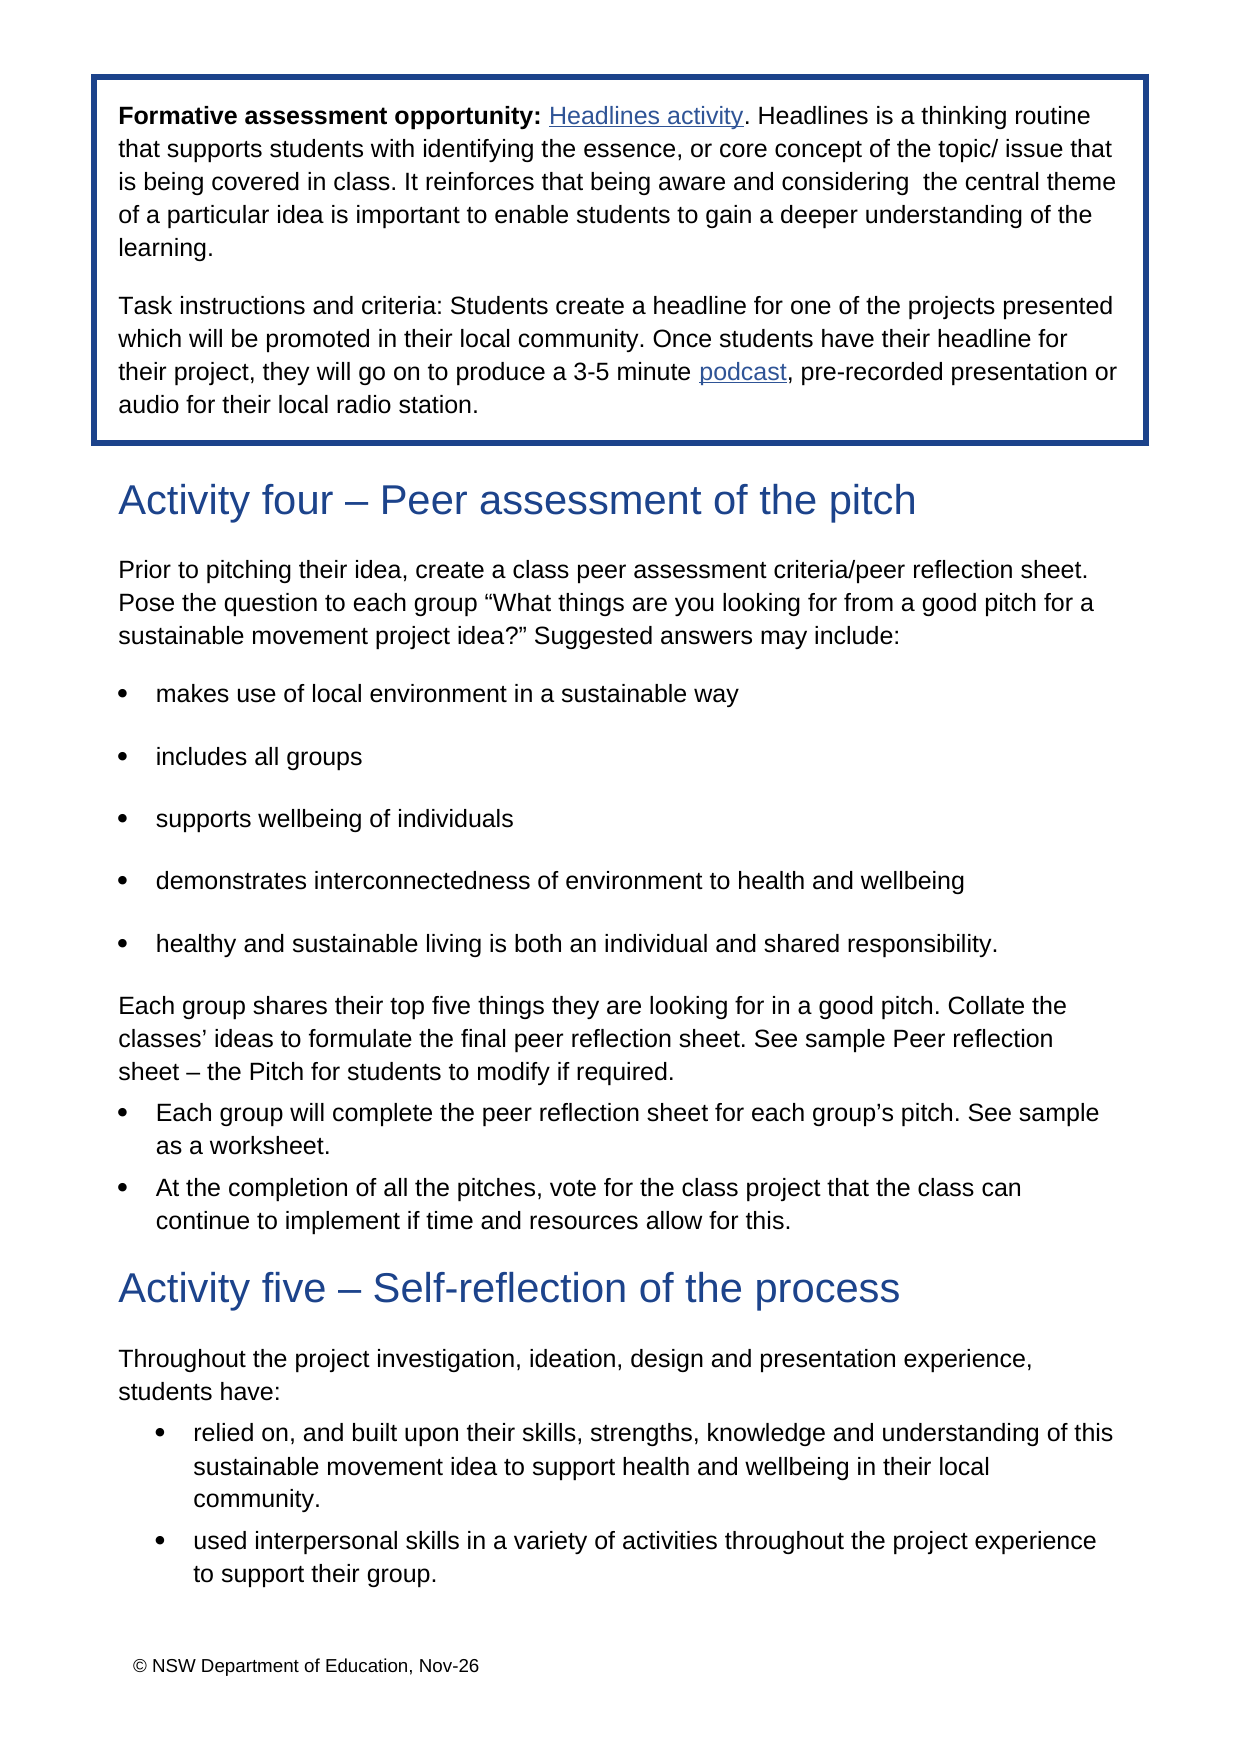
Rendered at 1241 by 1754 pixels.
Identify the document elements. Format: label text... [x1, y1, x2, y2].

list Each group will complete the peer reflection sheet for each group’s pitch. See sample as a worksheet. [118, 1098, 1122, 1160]
text Each group shares their top five things they are looking for in a good pitch. Collate the classes’ ideas to formulate the final peer reflection sheet. See sample Peer reflection sheet – the Pitch for students to modify if required. [118, 991, 1122, 1086]
list supports wellbeing of individuals [118, 804, 1122, 833]
text Throughout the project investigation, ideation, design and presentation experience, students have: [118, 1344, 1122, 1406]
list relied on, and built upon their skills, strengths, knowledge and understanding of this sustainable movement idea to support health and wellbeing in their local community. [156, 1418, 1122, 1513]
list includes all groups [118, 742, 1122, 771]
text Formative assessment opportunity: Headlines activity. Headlines is a thinking routine that supports students with identifying the essence, or core concept of the topic/ issue that is being covered in class. It reinforces that being aware and considering the central theme of a particular idea is important to enable students to gain a deeper understanding of the learning. [97, 80, 1143, 262]
text Prior to pitching their idea, create a class peer assessment criteria/peer reflection sheet. Pose the question to each group “What things are you looking for from a good pitch for a sustainable movement project idea?” Suggested answers may include: [118, 555, 1122, 650]
subtitle Activity five – Self-reflection of the process [118, 1264, 1122, 1312]
list used interpersonal skills in a variety of activities throughout the project experience to support their group. [156, 1526, 1122, 1588]
list makes use of local environment in a sustainable way [118, 679, 1122, 708]
subtitle Activity four – Peer assessment of the pitch [118, 475, 1122, 523]
list demonstrates interconnectedness of environment to health and wellbeing [118, 866, 1122, 895]
text Task instructions and criteria: Students create a headline for one of the projects presented which will be promoted in their local community. Once students have their headline for their project, they will go on to produce a 3-5 minute podcast, pre-recorded presentation or audio for their local radio station. [97, 264, 1143, 440]
list healthy and sustainable living is both an individual and shared responsibility. [118, 928, 1122, 957]
list At the completion of all the pitches, vote for the class project that the class can continue to implement if time and resources allow for this. [118, 1173, 1122, 1234]
